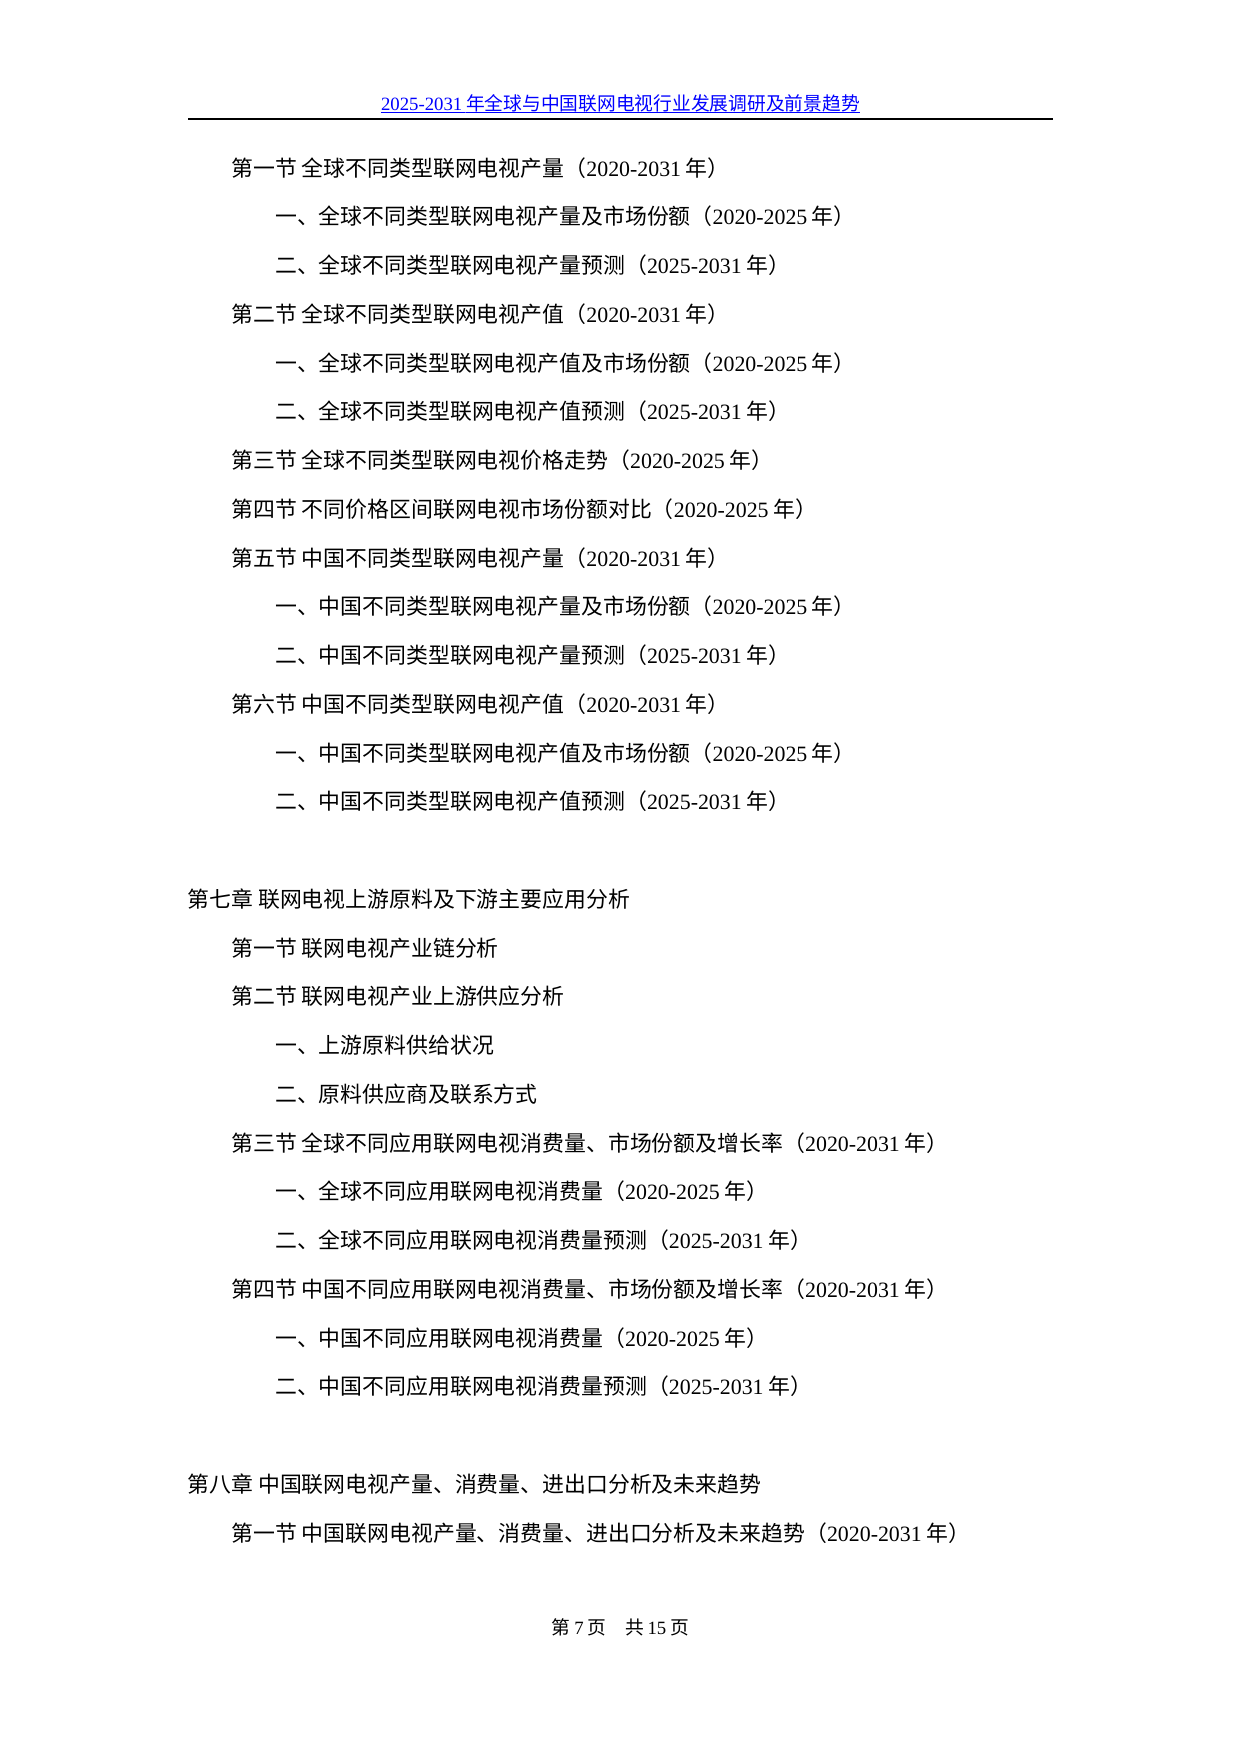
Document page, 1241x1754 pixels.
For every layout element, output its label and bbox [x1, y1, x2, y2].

text [187, 150, 1053, 1548]
